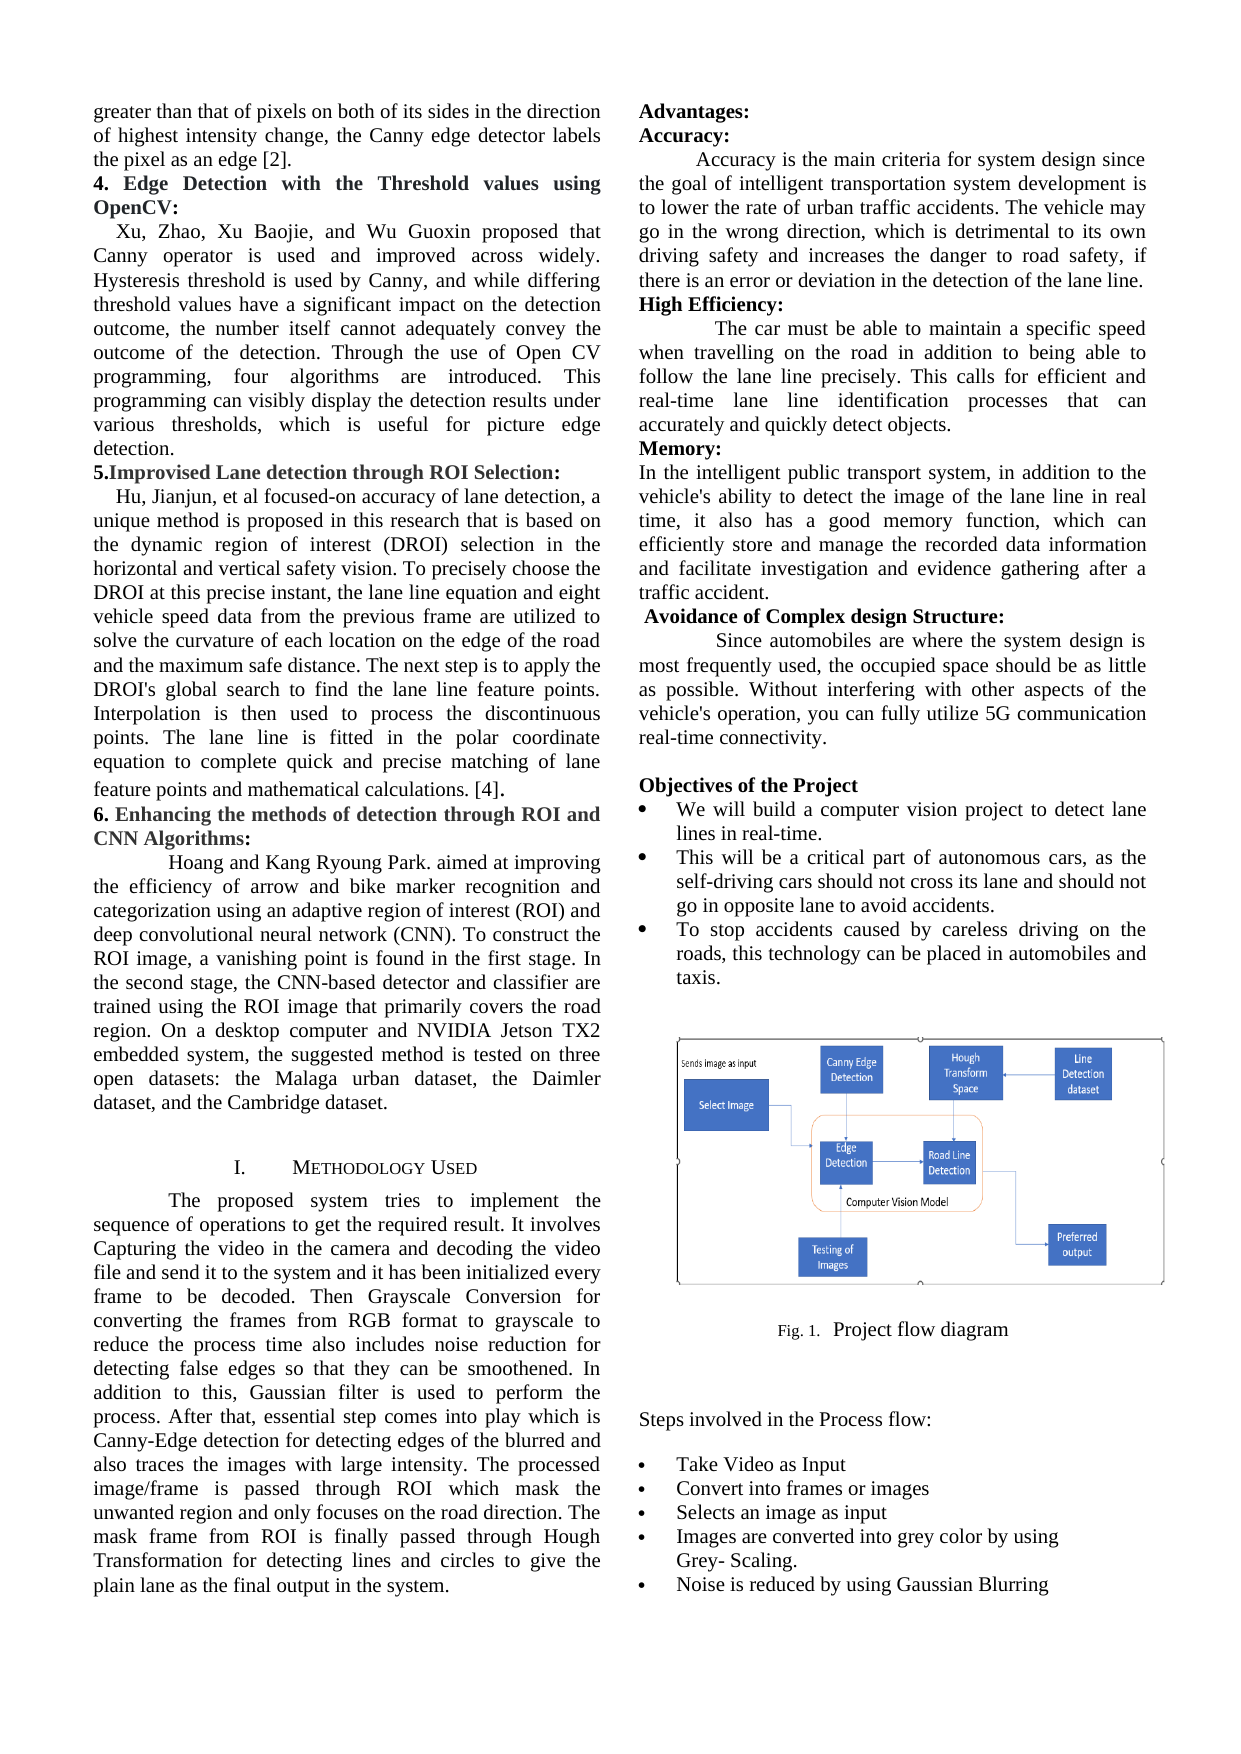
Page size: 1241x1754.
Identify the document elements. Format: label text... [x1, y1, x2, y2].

text Since automobiles are where the system design is most frequently used, the occupied space should be as little as possible. Without interfering with other aspects of the vehicle's operation, you can fully utilize 5G communication real-time connectivity. [639, 628, 1147, 749]
list This will be a critical part of autonomous cars, as the self-driving cars should not cross its lane and should not go in opposite lane to avoid accidents. [639, 845, 1147, 917]
text Xu, Zhao, Xu Baojie, and Wu Guoxin proposed that Canny operator is used and improved across widely. Hysteresis threshold is used by Canny, and while differing threshold values have a significant impact on the detection outcome, the number itself cannot adequately convey the outcome of the detection. Through the use of Open CV programming, four algorithms are introduced. This programming can visibly display the detection results under various thresholds, which is useful for picture edge detection. [93, 219, 601, 460]
text The car must be able to maintain a specific speed when travelling on the road in addition to being able to follow the lane line precisely. This calls for efficient and real-time lane line identification processes that can accurately and quickly detect objects. [639, 316, 1147, 436]
list Project flow diagram [639, 1317, 1147, 1341]
text The proposed system tries to implement the sequence of operations to get the required result. It involves Capturing the video in the camera and decoding the video file and send it to the system and it has been initialized every frame to be decoded. Then Grayscale Conversion for converting the frames from RGB format to grayscale to reduce the process time also includes noise reduction for detecting false edges so that they can be smoothened. In addition to this, Gaussian filter is used to perform the process. After that, essential step comes into play which is Canny-Edge detection for detecting edges of the blurred and also traces the images with large intensity. The processed image/frame is passed through ROI which mask the unwanted region and only focuses on the road direction. The mask frame from ROI is finally passed through Hough Transformation for detecting lines and circles to give the plain lane as the final output in the system. [93, 1187, 601, 1597]
list To stop accidents caused by careless driving on the roads, this technology can be placed in automobiles and taxis. [639, 917, 1147, 989]
text 4. Edge Detection with the Threshold values using OpenCV: [93, 171, 601, 219]
list Convert into frames or images [639, 1476, 1147, 1500]
text Hu, Jianjun, et al focused-on accuracy of lane detection, a unique method is proposed in this research that is based on the dynamic region of interest (DROI) selection in the horizontal and vertical safety vision. To precisely choose the DROI at this precise instant, the lane line equation and eight vehicle speed data from the previous frame are utilized to solve the curvature of each location on the edge of the road and the maximum safe distance. The next step is to apply the DROI's global search to find the lane line feature points. Interpolation is then used to process the discontinuous points. The lane line is fitted in the polar coordinate equation to complete quick and precise matching of lane feature points and mathematical calculations. [4]. [93, 484, 601, 802]
text Memory: [639, 436, 1147, 460]
subtitle Methodology Used [93, 1155, 601, 1179]
list Selects an image as input [639, 1500, 1147, 1524]
text Avoidance of Complex design Structure: [639, 604, 1147, 628]
text High Efficiency: [639, 292, 1147, 316]
list Noise is reduced by using Gaussian Blurring [639, 1572, 1147, 1596]
text Objectives of the Project [639, 773, 1147, 797]
picture [676, 1037, 1165, 1285]
text Accuracy: [639, 123, 1147, 147]
list Images are converted into grey color by using [639, 1524, 1147, 1548]
text 6. Enhancing the methods of detection through ROI and CNN Algorithms: [93, 802, 601, 850]
text Accuracy is the main criteria for system design since the goal of intelligent transportation system development is to lower the rate of urban traffic accidents. The vehicle may go in the wrong direction, which is detrimental to its own driving safety and increases the danger to road safety, if there is an error or deviation in the detection of the lane line. [639, 147, 1147, 292]
text 5.Improvised Lane detection through ROI Selection: [93, 460, 601, 484]
list Grey- Scaling. [676, 1548, 1147, 1572]
text In the intelligent public transport system, in addition to the vehicle's ability to detect the image of the lane line in real time, it also has a good memory function, which can efficiently store and manage the recorded data information and facilitate investigation and evidence gathering after a traffic accident. [639, 460, 1147, 604]
text Steps involved in the Process flow: [639, 1407, 1147, 1431]
text Hoang and Kang Ryoung Park. aimed at improving the efficiency of arrow and bike marker recognition and categorization using an adaptive region of interest (ROI) and deep convolutional neural network (CNN). To construct the ROI image, a vanishing point is found in the first stage. In the second stage, the CNN-based detector and classifier are trained using the ROI image that primarily covers the road region. On a desktop computer and NVIDIA Jetson TX2 embedded system, the suggested method is tested on three open datasets: the Malaga urban dataset, the Daimler dataset, and the Cambridge dataset. [93, 850, 601, 1114]
list We will build a computer vision project to detect lane lines in real-time. [639, 797, 1147, 845]
list Take Video as Input [639, 1452, 1147, 1476]
text Advantages: [639, 99, 1147, 123]
